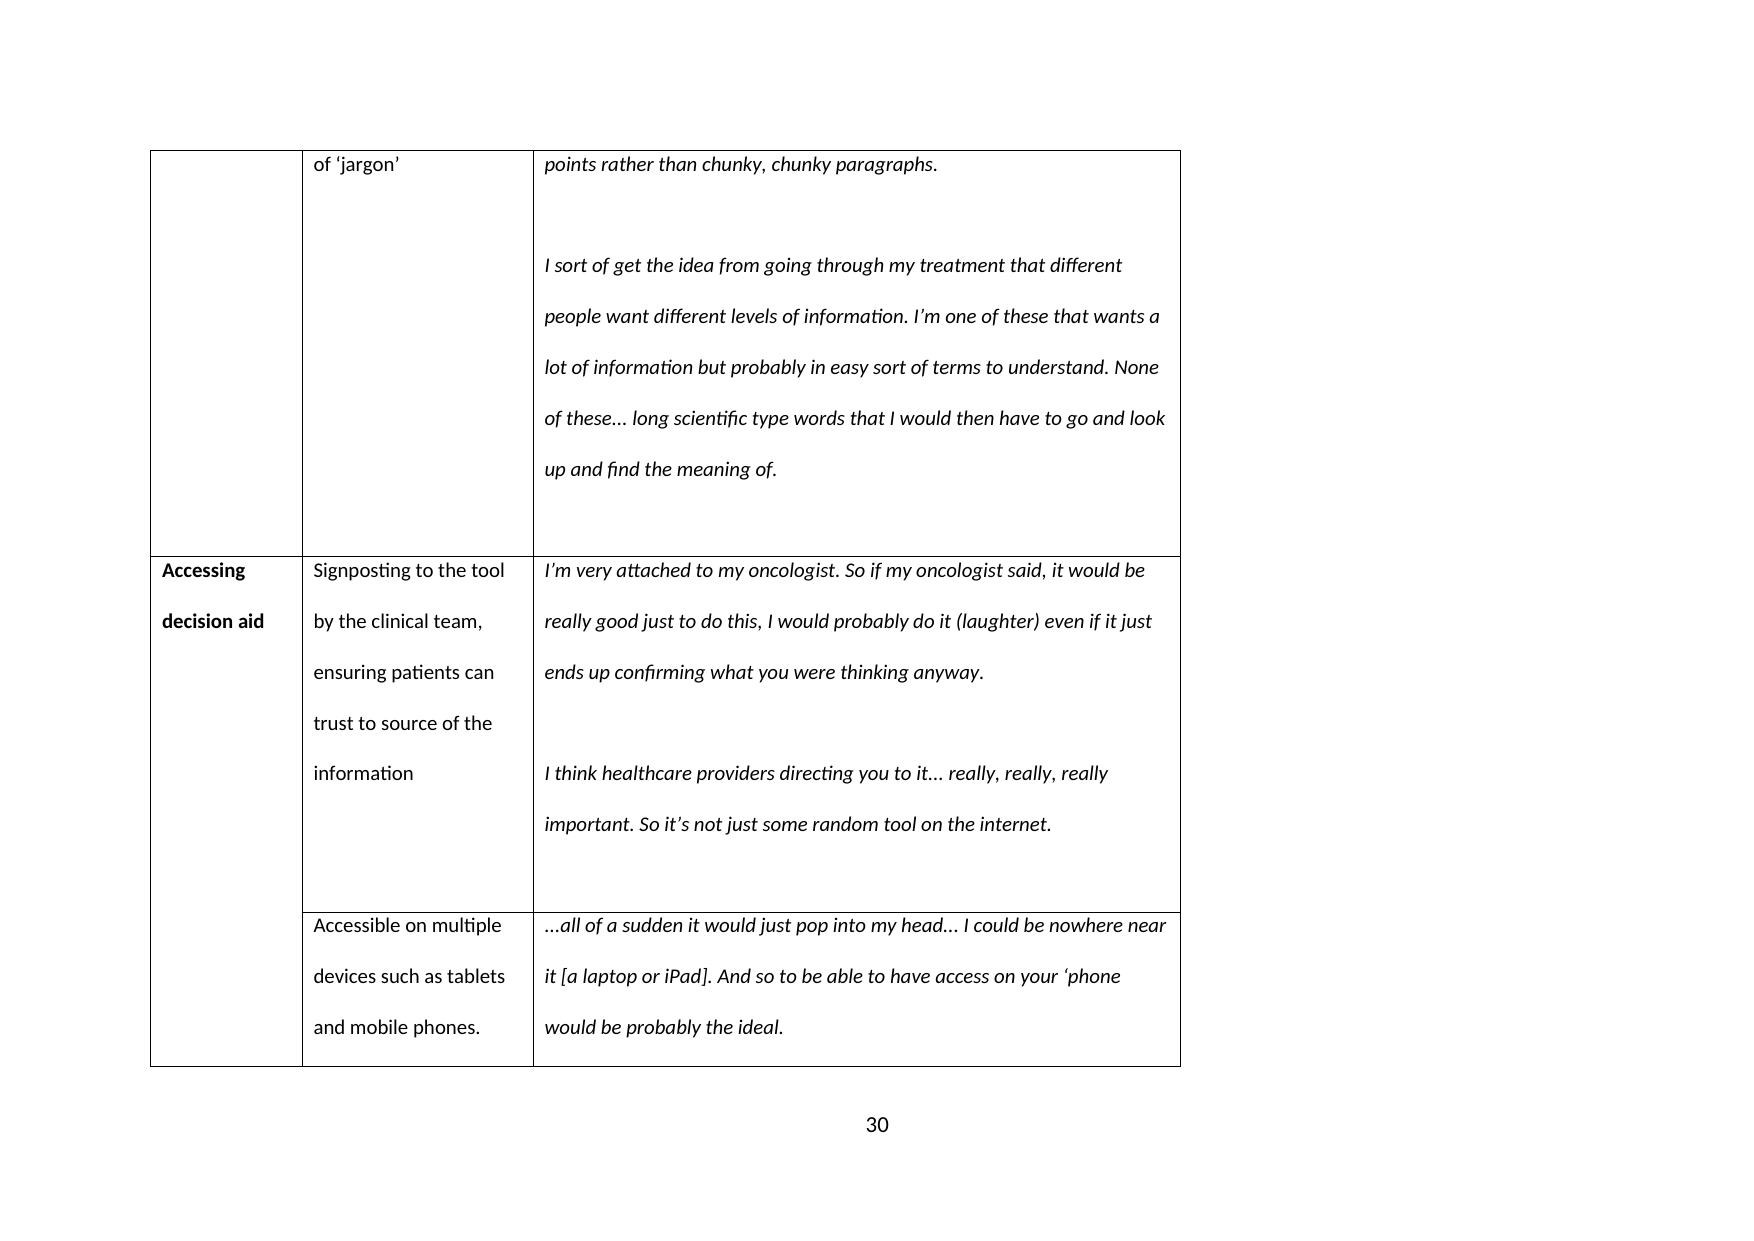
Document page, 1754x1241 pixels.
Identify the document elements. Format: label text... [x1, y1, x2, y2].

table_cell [303, 151, 533, 556]
table_cell I’m very attached to my oncologist. So if my oncologist said, it would be really good just to do this, I would probably do it (laughter) even if it just ends up confirming what you were thinking anyway. I think healthcare providers directing you to it... really, really, really important. So it’s not just some random tool on the internet. [534, 557, 1180, 912]
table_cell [534, 151, 1180, 556]
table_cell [151, 151, 302, 556]
table_cell Signposting to the tool by the clinical team, ensuring patients can trust to source of the information [303, 557, 533, 912]
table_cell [534, 913, 1180, 1066]
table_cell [303, 913, 533, 1066]
table_cell Accessing decision aid [151, 557, 302, 1066]
